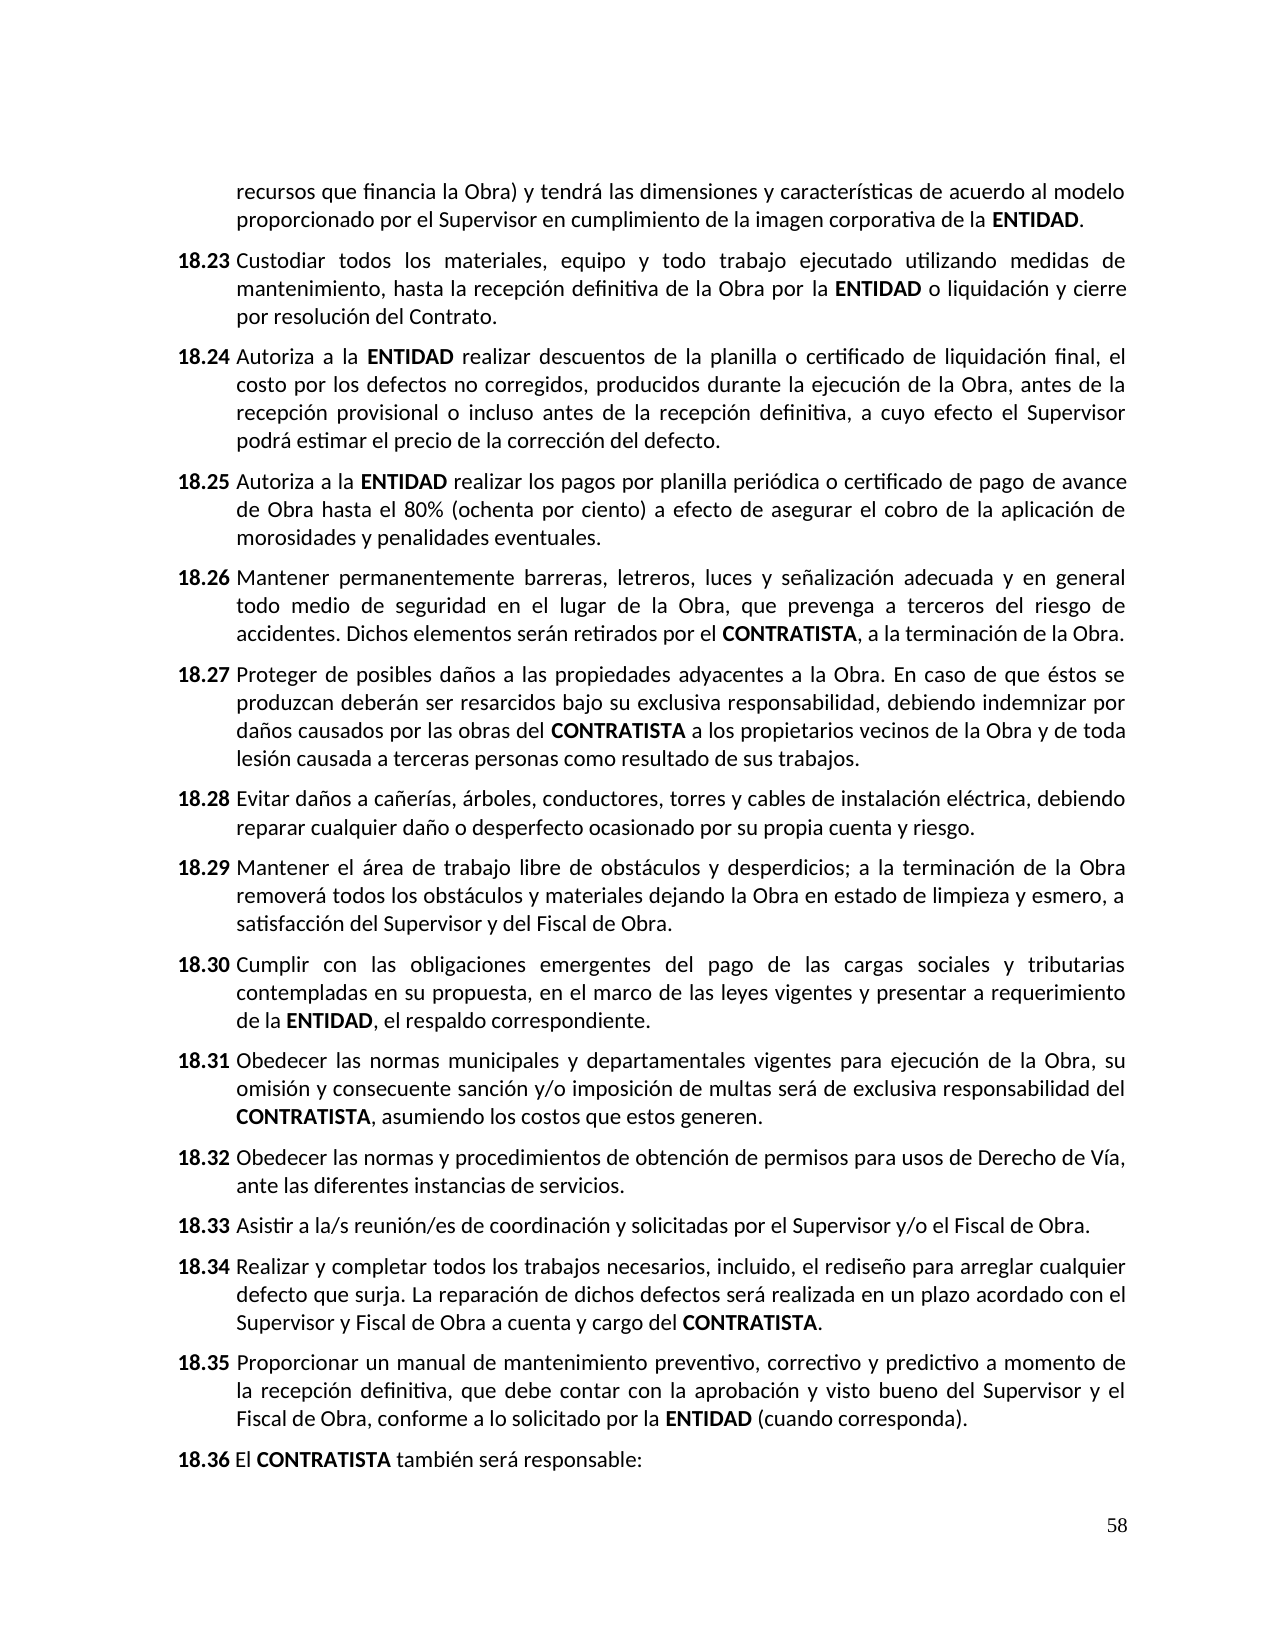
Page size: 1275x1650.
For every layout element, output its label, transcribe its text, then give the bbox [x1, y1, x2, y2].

list Autoriza a la ENTIDAD realizar los pagos por planilla periódica o certificado de pago de avance de Obra hasta el 80% (ochenta por ciento) a efecto de asegurar el cobro de la aplicación de morosidades y penalidades eventuales. [177, 467, 1127, 551]
list Asistir a la/s reunión/es de coordinación y solicitadas por el Supervisor y/o el Fiscal de Obra. [177, 1211, 1127, 1239]
text 18.34 Realizar y completar todos los trabajos necesarios, incluido, el rediseño para arreglar cualquier defecto que surja. La reparación de dichos defectos será realizada en un plazo acordado con el Supervisor y Fiscal de Obra a cuenta y cargo del CONTRATISTA. [177, 1252, 1128, 1336]
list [177, 177, 1127, 233]
list Evitar daños a cañerías, árboles, conductores, torres y cables de instalación eléctrica, debiendo reparar cualquier daño o desperfecto ocasionado por su propia cuenta y riesgo. [177, 784, 1127, 841]
list Mantener permanentemente barreras, letreros, luces y señalización adecuada y en general todo medio de seguridad en el lugar de la Obra, que prevenga a terceros del riesgo de accidentes. Dichos elementos serán retirados por el CONTRATISTA, a la terminación de la Obra. [177, 563, 1127, 647]
list Cumplir con las obligaciones emergentes del pago de las cargas sociales y tributarias contempladas en su propuesta, en el marco de las leyes vigentes y presentar a requerimiento de la ENTIDAD, el respaldo correspondiente. [177, 950, 1127, 1034]
list Obedecer las normas y procedimientos de obtención de permisos para usos de Derecho de Vía, ante las diferentes instancias de servicios. [177, 1143, 1127, 1199]
list Autoriza a la ENTIDAD realizar descuentos de la planilla o certificado de liquidación final, el costo por los defectos no corregidos, producidos durante la ejecución de la Obra, antes de la recepción provisional o incluso antes de la recepción definitiva, a cuyo efecto el Supervisor podrá estimar el precio de la corrección del defecto. [177, 342, 1127, 454]
text 18.35 Proporcionar un manual de mantenimiento preventivo, correctivo y predictivo a momento de la recepción definitiva, que debe contar con la aprobación y visto bueno del Supervisor y el Fiscal de Obra, conforme a lo solicitado por la ENTIDAD (cuando corresponda). [177, 1348, 1127, 1432]
list Mantener el área de trabajo libre de obstáculos y desperdicios; a la terminación de la Obra removerá todos los obstáculos y materiales dejando la Obra en estado de limpieza y esmero, a satisfacción del Supervisor y del Fiscal de Obra. [177, 853, 1127, 937]
list Proteger de posibles daños a las propiedades adyacentes a la Obra. En caso de que éstos se produzcan deberán ser resarcidos bajo su exclusiva responsabilidad, debiendo indemnizar por daños causados por las obras del CONTRATISTA a los propietarios vecinos de la Obra y de toda lesión causada a terceras personas como resultado de sus trabajos. [177, 660, 1127, 772]
list Obedecer las normas municipales y departamentales vigentes para ejecución de la Obra, su omisión y consecuente sanción y/o imposición de multas será de exclusiva responsabilidad del CONTRATISTA, asumiendo los costos que estos generen. [177, 1046, 1127, 1130]
text 18.36 El CONTRATISTA también será responsable: [177, 1445, 1127, 1473]
list Custodiar todos los materiales, equipo y todo trabajo ejecutado utilizando medidas de mantenimiento, hasta la recepción definitiva de la Obra por la ENTIDAD o liquidación y cierre por resolución del Contrato. [177, 246, 1127, 330]
